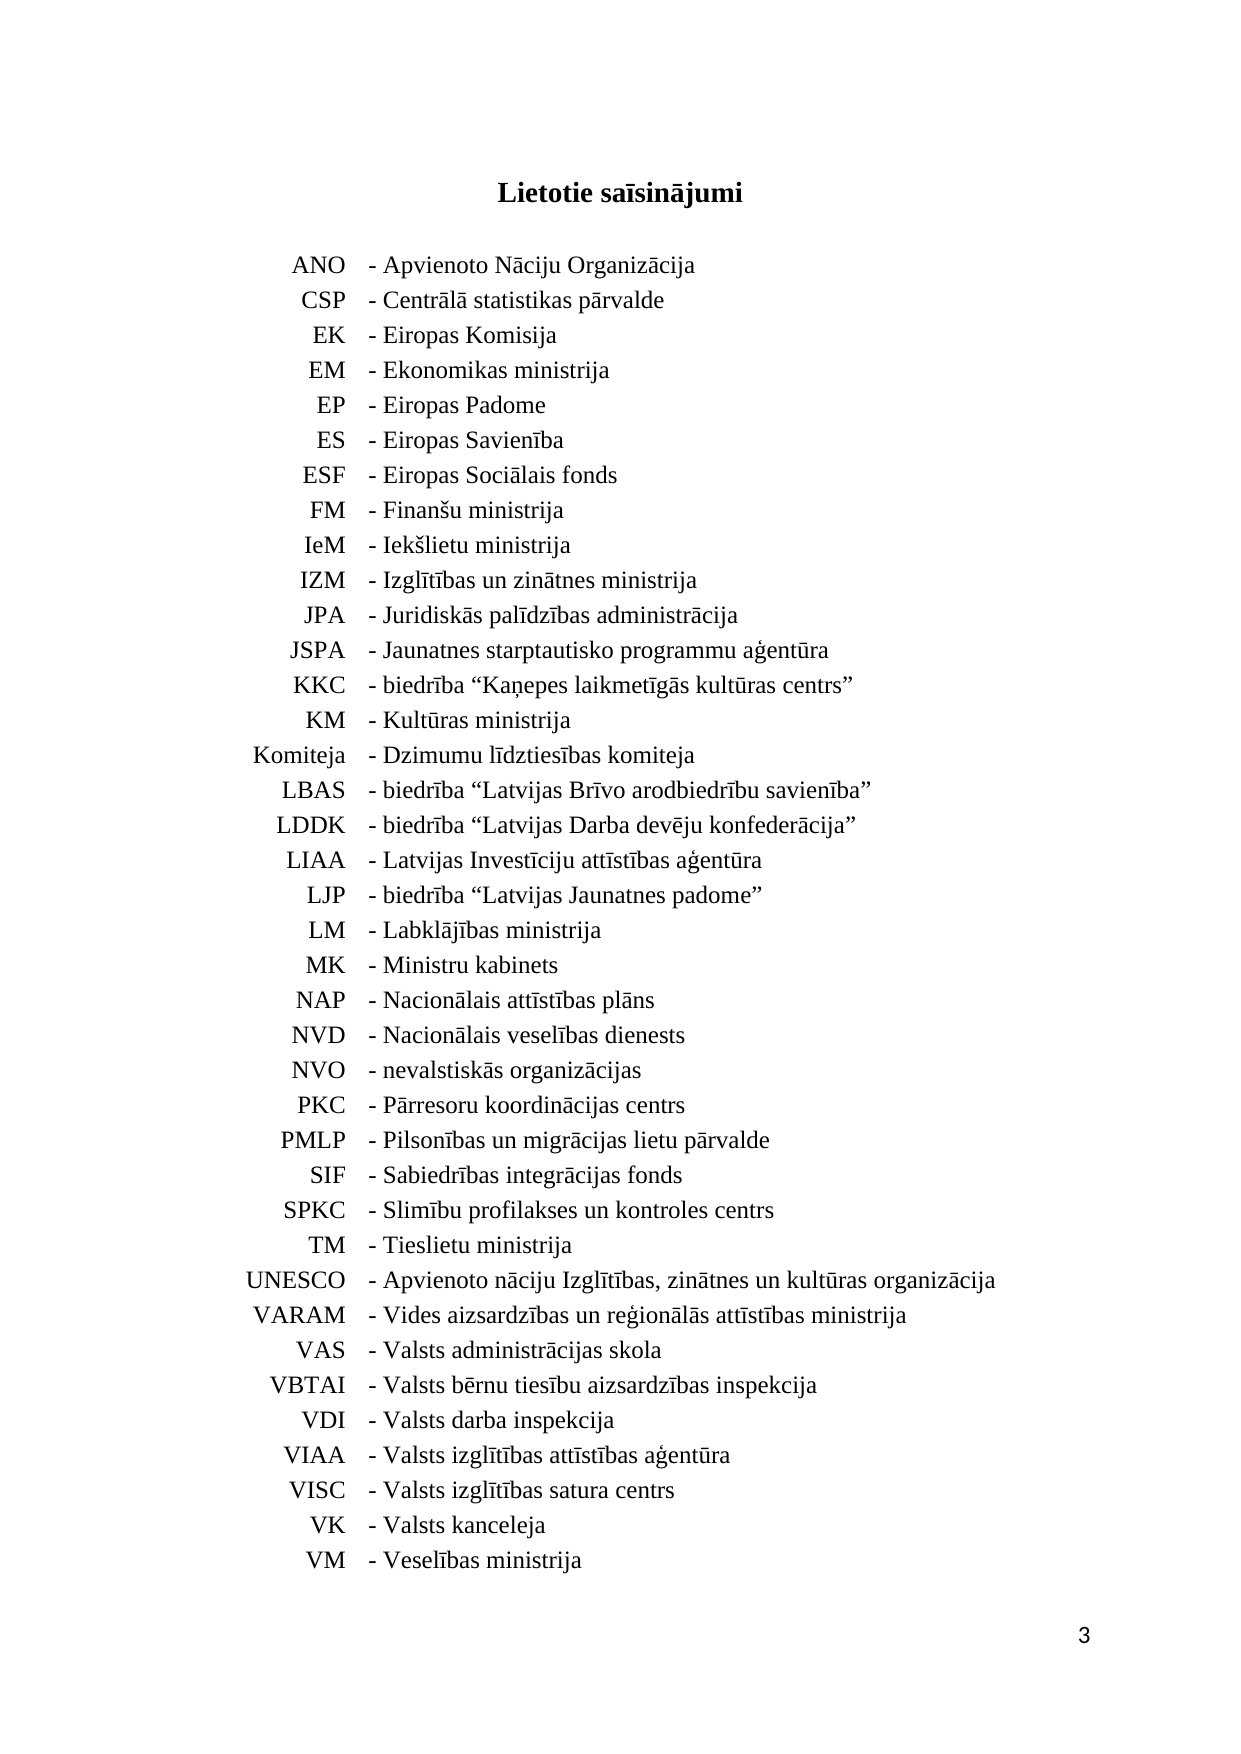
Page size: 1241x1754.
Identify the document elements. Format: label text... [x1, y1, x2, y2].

table_cell ES [150, 425, 357, 460]
table_cell - Finanšu ministrija [357, 495, 1174, 530]
table_cell LBAS [150, 775, 357, 810]
table_cell - Eiropas Padome [357, 390, 1174, 425]
table_cell VISC [150, 1475, 357, 1510]
table_cell - Ekonomikas ministrija [357, 355, 1174, 390]
table_cell - biedrība “Latvijas Brīvo arodbiedrību savienība” [357, 775, 1174, 810]
table_header - Apvienoto Nāciju Organizācija [357, 250, 1174, 285]
table_cell ESF [150, 460, 357, 495]
table_cell CSP [150, 285, 357, 320]
table_cell PMLP [150, 1125, 357, 1160]
table_cell - Kultūras ministrija [357, 705, 1174, 740]
table_cell - Pilsonības un migrācijas lietu pārvalde [357, 1125, 1174, 1160]
table_cell - biedrība “Kaņepes laikmetīgās kultūras centrs” [357, 670, 1174, 705]
table_cell - Valsts izglītības attīstības aģentūra [357, 1440, 1174, 1475]
table_cell - Veselības ministrija [357, 1545, 1174, 1580]
table_cell - Valsts izglītības satura centrs [357, 1475, 1174, 1510]
table_cell - Juridiskās palīdzības administrācija [357, 600, 1174, 635]
table_cell JSPA [150, 635, 357, 670]
table_cell - Valsts bērnu tiesību aizsardzības inspekcija [357, 1370, 1174, 1405]
table_cell SIF [150, 1160, 357, 1195]
table_cell - Jaunatnes starptautisko programmu aģentūra [357, 635, 1174, 670]
table_cell - Pārresoru koordinācijas centrs [357, 1090, 1174, 1125]
table_cell - Sabiedrības integrācijas fonds [357, 1160, 1174, 1195]
table_cell - Dzimumu līdztiesības komiteja [357, 740, 1174, 775]
table_cell - Slimību profilakses un kontroles centrs [357, 1195, 1174, 1230]
table_cell - nevalstiskās organizācijas [357, 1055, 1174, 1090]
table_header ANO [150, 250, 357, 285]
table_cell - Eiropas Komisija [357, 320, 1174, 355]
table_cell - Eiropas Savienība [357, 425, 1174, 460]
table_cell EP [150, 390, 357, 425]
table_cell - Apvienoto nāciju Izglītības, zinātnes un kultūras organizācija [357, 1265, 1174, 1300]
table_cell VBTAI [150, 1370, 357, 1405]
table_cell - Ministru kabinets [357, 950, 1174, 985]
table_cell - Vides aizsardzības un reģionālās attīstības ministrija [357, 1300, 1174, 1335]
table_cell VAS [150, 1335, 357, 1370]
table_cell - Iekšlietu ministrija [357, 530, 1174, 565]
table_cell - Nacionālais attīstības plāns [357, 985, 1174, 1020]
table_cell - biedrība “Latvijas Darba devēju konfederācija” [357, 810, 1174, 845]
table_cell - Eiropas Sociālais fonds [357, 460, 1174, 495]
table_cell LM [150, 915, 357, 950]
table_cell - Izglītības un zinātnes ministrija [357, 565, 1174, 600]
table_cell NVO [150, 1055, 357, 1090]
table_cell - Tieslietu ministrija [357, 1230, 1174, 1265]
table_cell VK [150, 1510, 357, 1545]
table_cell MK [150, 950, 357, 985]
table_cell VARAM [150, 1300, 357, 1335]
table_cell VIAA [150, 1440, 357, 1475]
table_cell - Valsts kanceleja [357, 1510, 1174, 1545]
table_cell TM [150, 1230, 357, 1265]
table_cell KM [150, 705, 357, 740]
table_cell KKC [150, 670, 357, 705]
table_cell UNESCO [150, 1265, 357, 1300]
table_cell SPKC [150, 1195, 357, 1230]
table_cell VDI [150, 1405, 357, 1440]
table_cell - Centrālā statistikas pārvalde [357, 285, 1174, 320]
table_cell LDDK [150, 810, 357, 845]
table_cell JPA [150, 600, 357, 635]
table_cell NAP [150, 985, 357, 1020]
table_cell LIAA LJP [150, 845, 357, 915]
table_cell IeM [150, 530, 357, 565]
table_cell - Latvijas Investīciju attīstības aģentūra - biedrība “Latvijas Jaunatnes padome” [357, 845, 1174, 915]
table_cell - Valsts administrācijas skola [357, 1335, 1174, 1370]
table_cell - Valsts darba inspekcija [357, 1405, 1174, 1440]
table_cell - Nacionālais veselības dienests [357, 1020, 1174, 1055]
table_cell VM [150, 1545, 357, 1580]
subtitle Lietotie saīsinājumi [150, 175, 1090, 208]
table_cell Komiteja [150, 740, 357, 775]
table_cell NVD [150, 1020, 357, 1055]
table_cell - Labklājības ministrija [357, 915, 1174, 950]
table_cell PKC [150, 1090, 357, 1125]
table_cell EK [150, 320, 357, 355]
table_cell EM [150, 355, 357, 390]
table_cell FM [150, 495, 357, 530]
table_cell IZM [150, 565, 357, 600]
